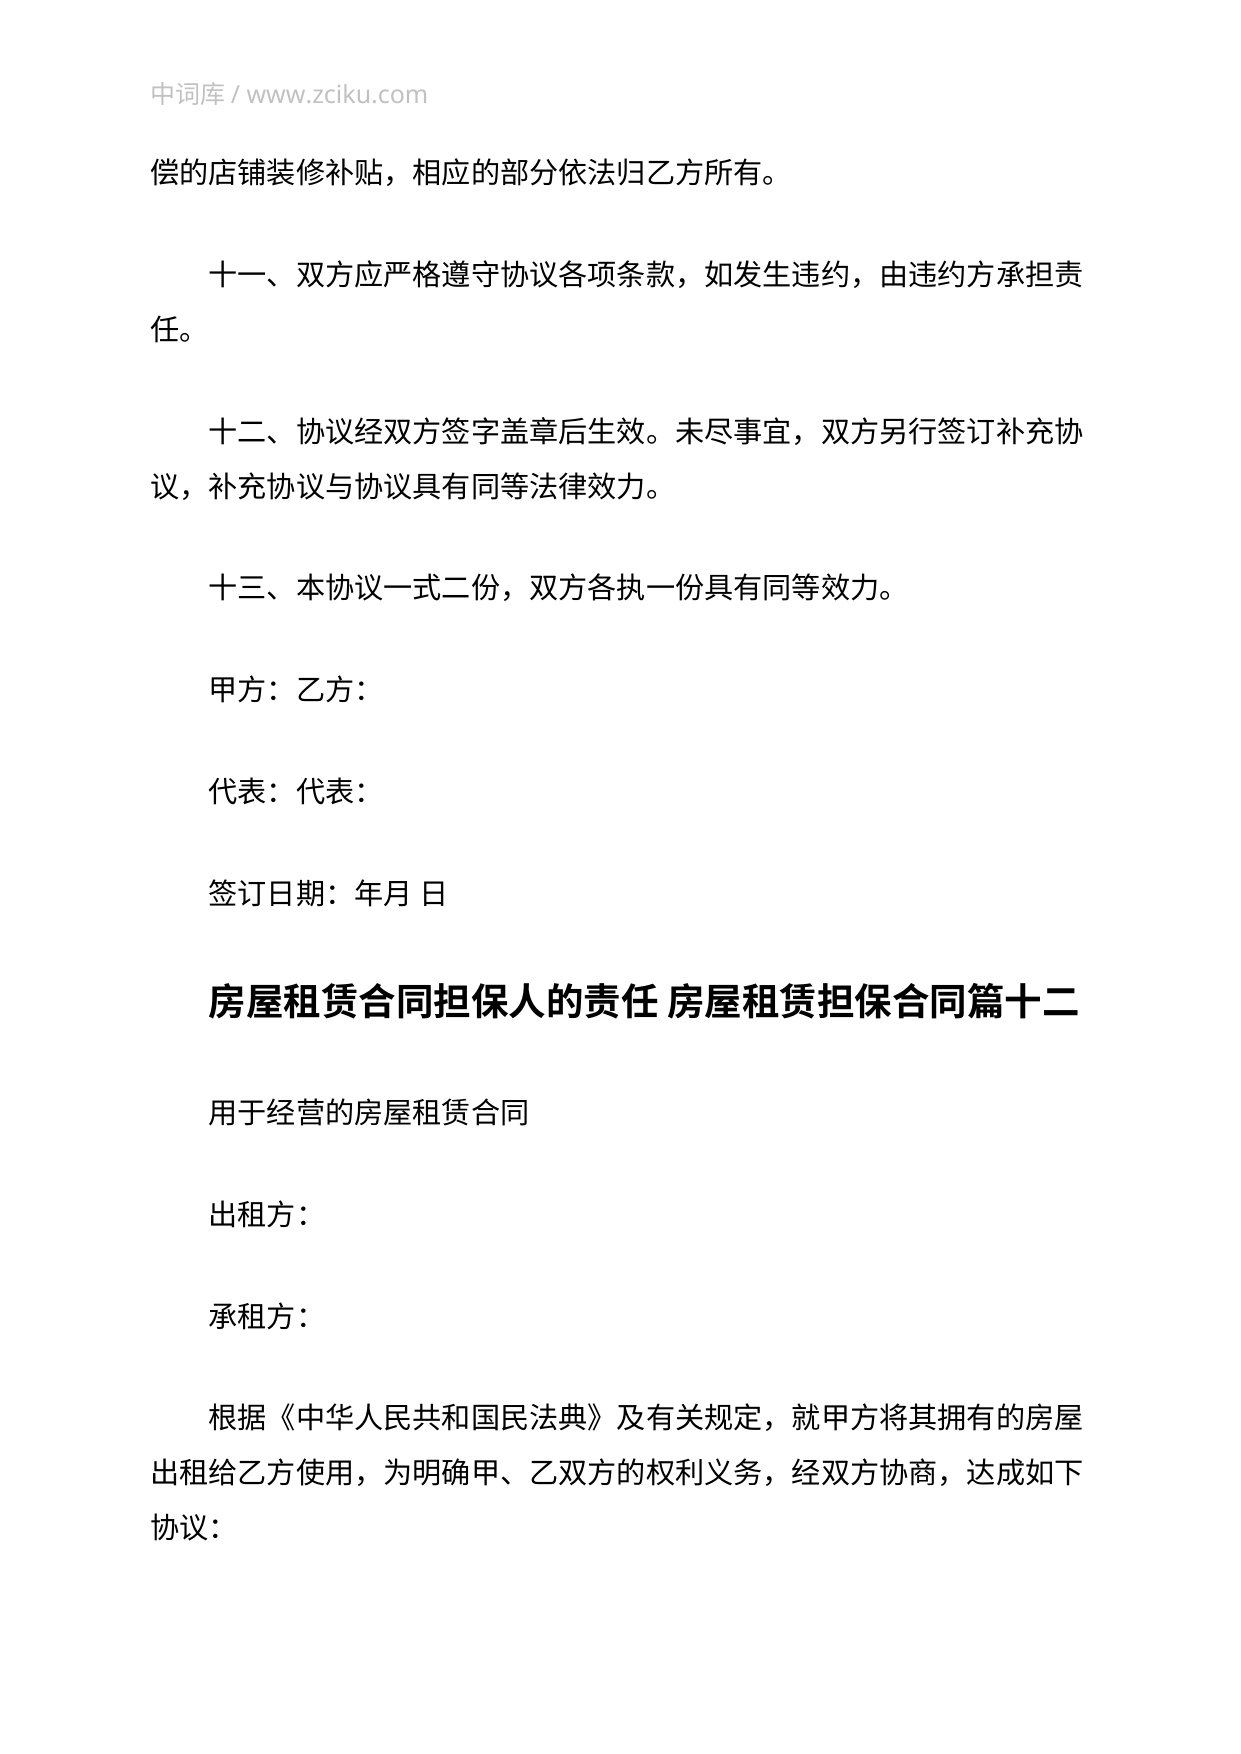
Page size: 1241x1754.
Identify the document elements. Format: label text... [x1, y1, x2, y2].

text 代表：代表： [150, 769, 1090, 811]
text 房屋租赁合同担保人的责任 房屋租赁担保合同篇十二 [150, 972, 1090, 1026]
text 十一、双方应严格遵守协议各项条款，如发生违约，由违约方承担责任。 [150, 252, 1090, 349]
text 出租方： [150, 1191, 1090, 1234]
text 十二、协议经双方签字盖章后生效。未尽事宜，双方另行签订补充协议，补充协议与协议具有同等法律效力。 [150, 408, 1090, 506]
text 根据《中华人民共和国民法典》及有关规定，就甲方将其拥有的房屋出租给乙方使用，为明确甲、乙双方的权利义务，经双方协商，达成如下协议： [150, 1395, 1090, 1547]
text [150, 150, 1090, 192]
text 签订日期：年月 日 [150, 870, 1090, 913]
text 承租方： [150, 1293, 1090, 1335]
text 用于经营的房屋租赁合同 [150, 1089, 1090, 1132]
text 十三、本协议一式二份，双方各执一份具有同等效力。 [150, 565, 1090, 607]
text 甲方：乙方： [150, 667, 1090, 709]
